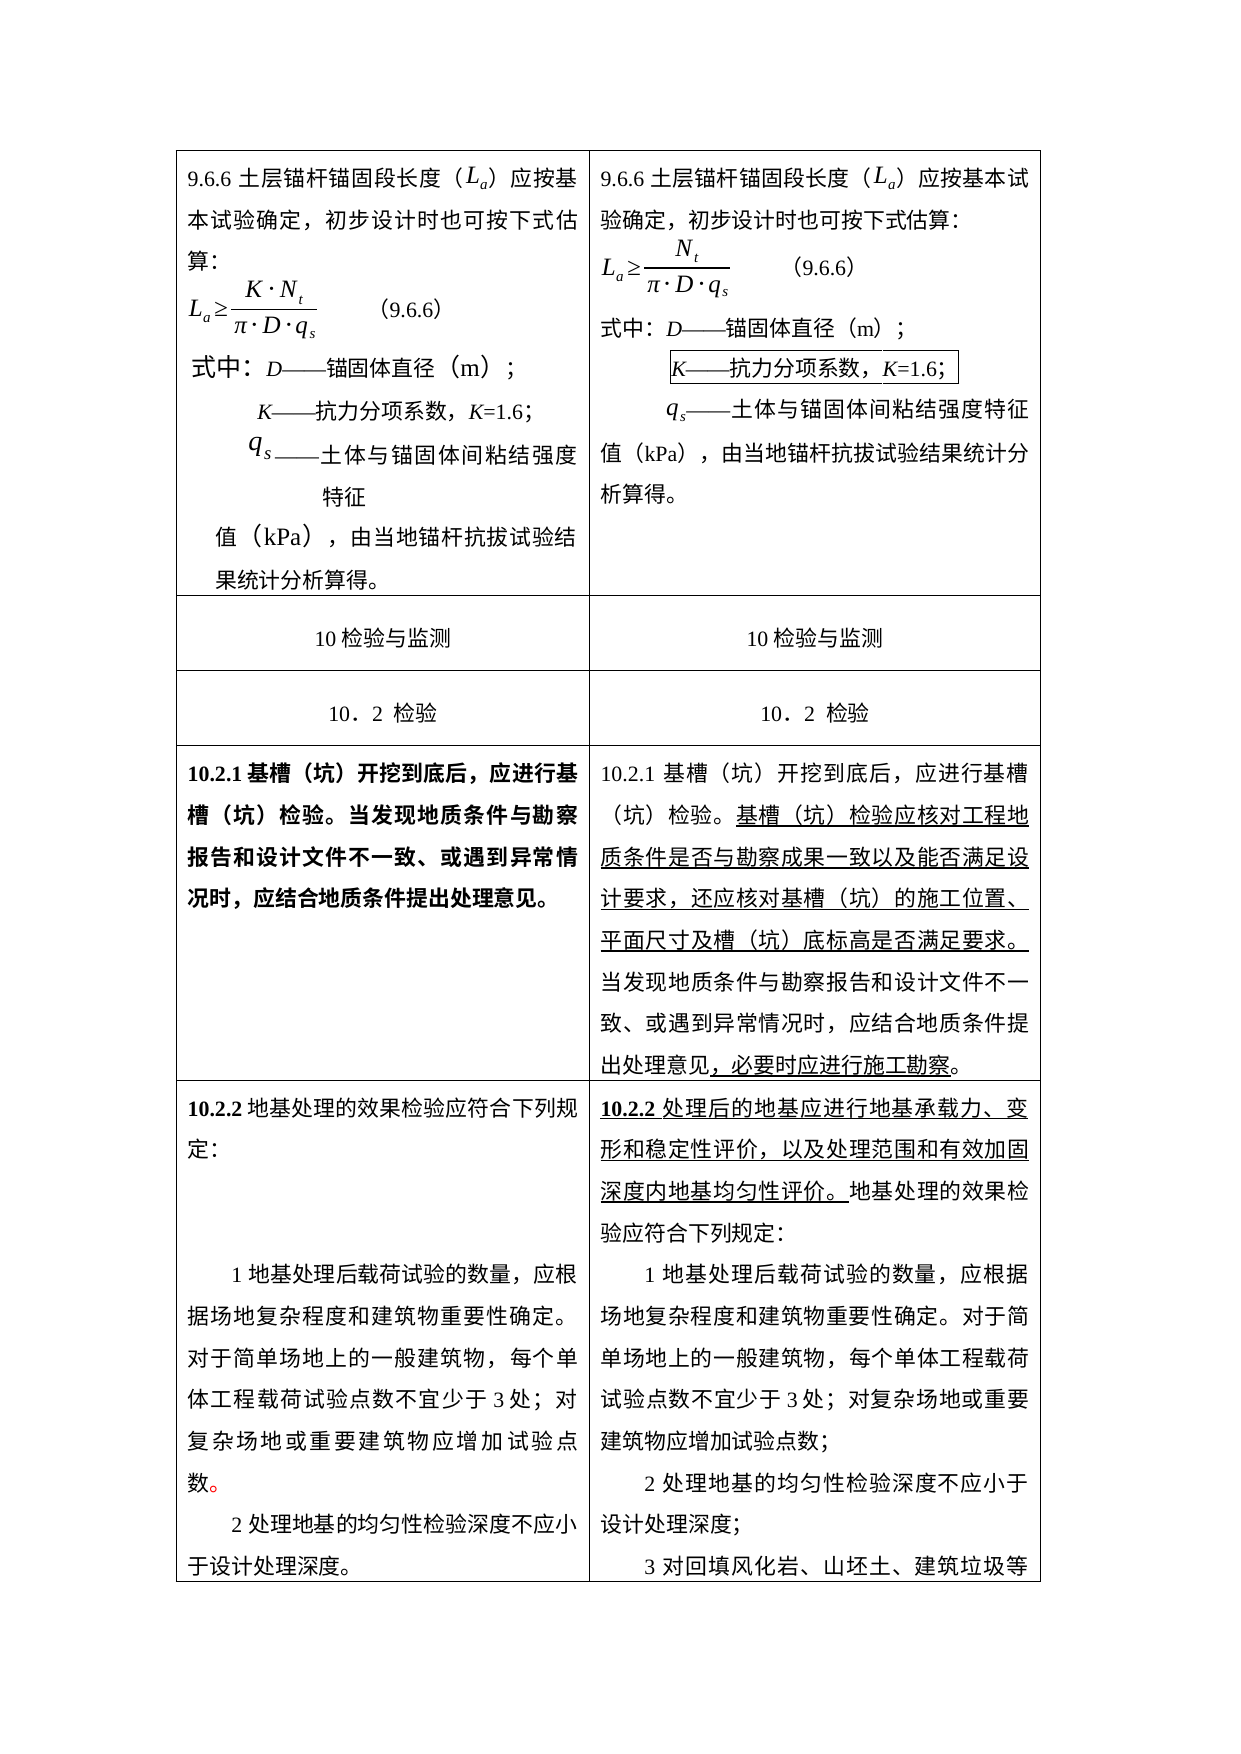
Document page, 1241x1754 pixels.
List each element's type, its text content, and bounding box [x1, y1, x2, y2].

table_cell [590, 1081, 1040, 1581]
table_cell 土层锚杆锚固段长度（）应按基本试验确定，初步设计时也可按下式估算： （） 式中：D——锚固体直径（m）； K——抗力分项系数，K=1.6； ——土体与锚固体间粘结强度特征 值（kPa），由当地锚杆抗拔试验结果统计分析算得。 [177, 151, 589, 594]
table_cell 10 检验与监测 [177, 596, 589, 670]
table_cell 基槽（坑）开挖到底后，应进行基槽（坑）检验。基槽（坑）检验应核对工程地质条件是否与勘察成果一致以及能否满足设计要求，还应核对基槽（坑）的施工位置、平面尺寸及槽（坑）底标高是否满足要求。当发现地质条件与勘察报告和设计文件不一致、或遇到异常情况时，应结合地质条件提出处理意见，必要时应进行施工勘察。 [590, 746, 1040, 1080]
table_cell 土层锚杆锚固段长度（）应按基本试验确定，初步设计时也可按下式估算： （） 式中：D——锚固体直径（m）； K——抗力分项系数，K=1.6； ——土体与锚固体间粘结强度特征值（kPa），由当地锚杆抗拔试验结果统计分析算得。 [590, 151, 1040, 594]
table_cell 基槽（坑）开挖到底后，应进行基槽（坑）检验。当发现地质条件与勘察报告和设计文件不一致、或遇到异常情况时，应结合地质条件提出处理意见。 [177, 746, 589, 1080]
table_cell 10．2 检验 [590, 671, 1040, 745]
table_cell 10．2 检验 [177, 671, 589, 745]
table_cell 10 检验与监测 [590, 596, 1040, 670]
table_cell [177, 1081, 589, 1581]
